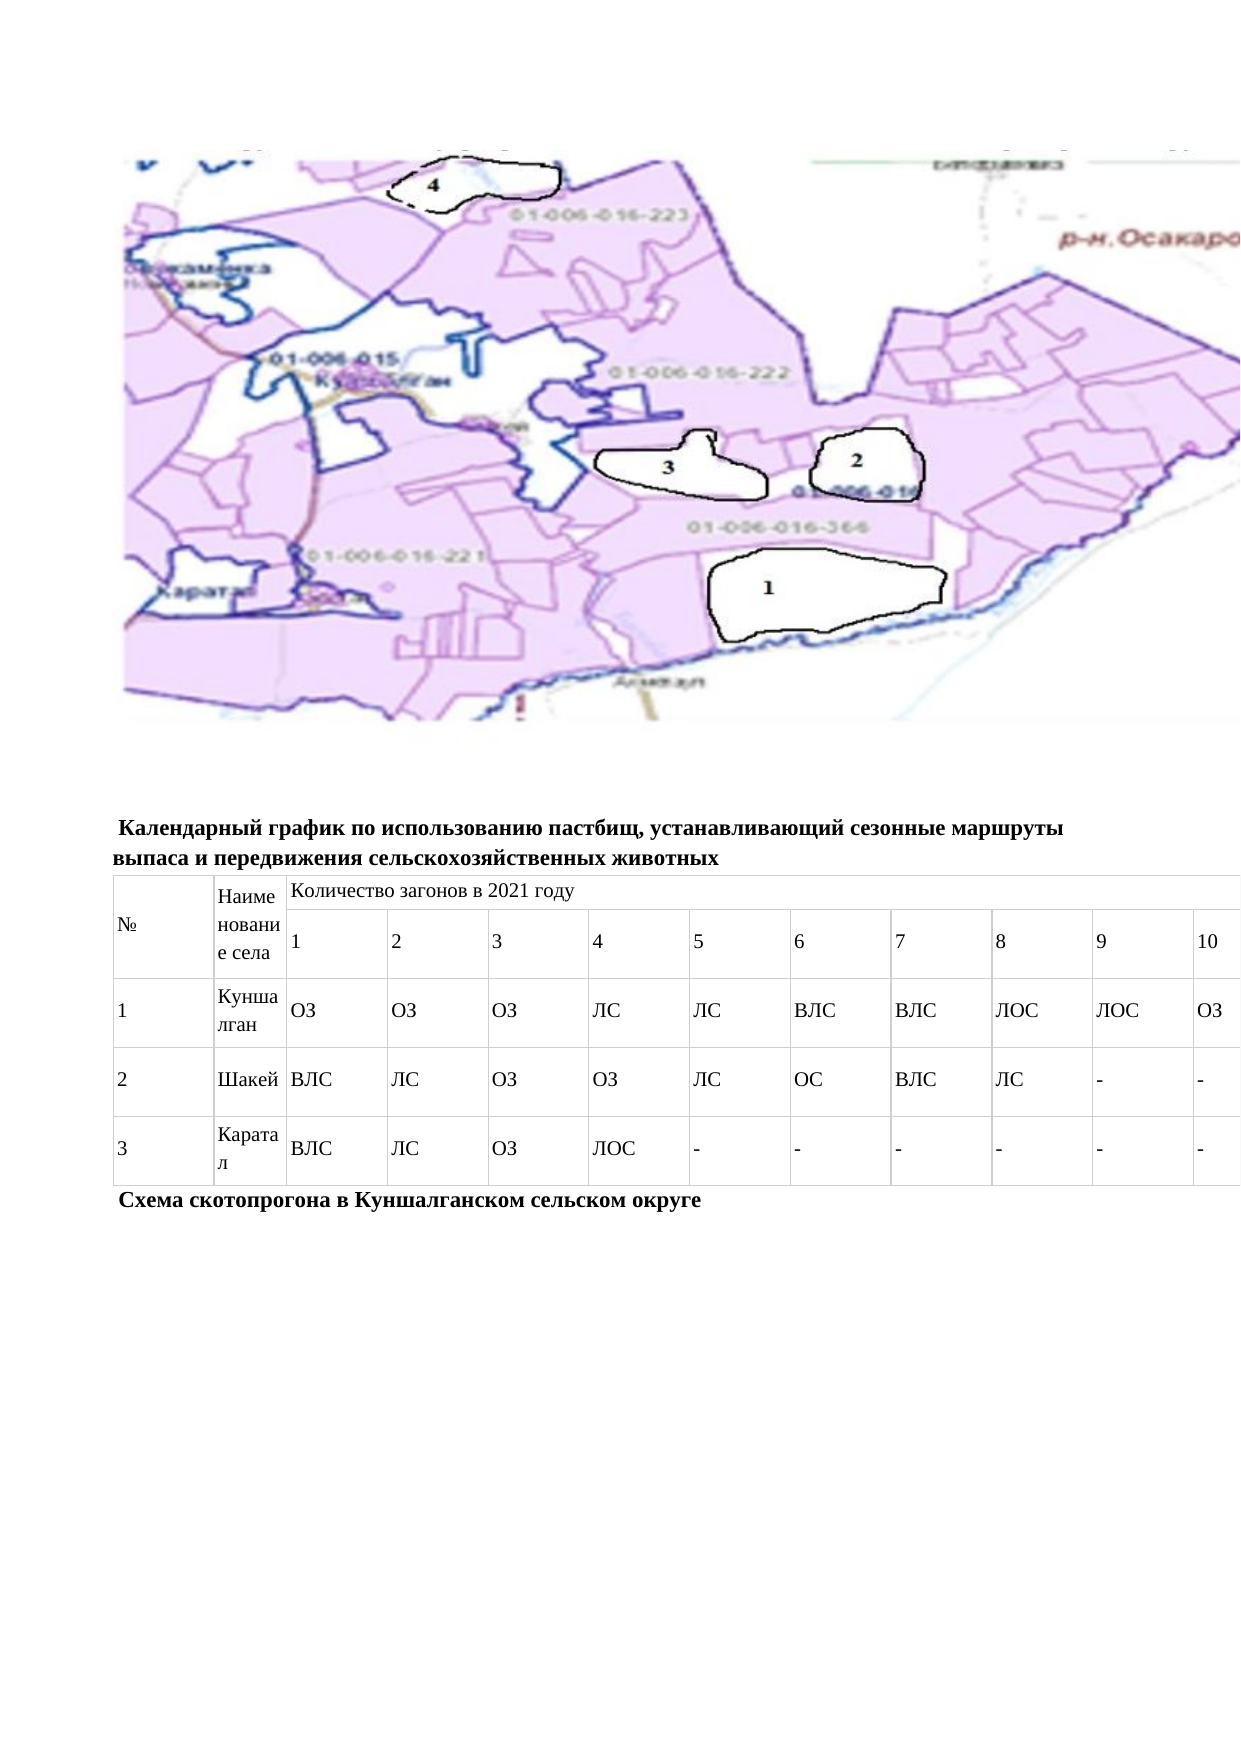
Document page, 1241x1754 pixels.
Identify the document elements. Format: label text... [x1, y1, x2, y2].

table_cell ОЗ [489, 1048, 588, 1116]
table_cell Куншалган [215, 979, 286, 1047]
table_header Количество загонов в 2021 году [287, 876, 1240, 909]
table_cell ВЛС [892, 1048, 991, 1116]
table_cell ЛОС [1093, 979, 1193, 1047]
table_cell - [993, 1117, 1092, 1185]
table_cell 4 [589, 910, 689, 978]
table_cell - [1093, 1048, 1193, 1116]
table_cell ЛС [388, 1117, 488, 1185]
table_cell 3 [114, 1117, 213, 1185]
table_cell 6 [791, 910, 890, 978]
text Схема скотопрогона в Куншалганском сельском округе [112, 1186, 1128, 1212]
table_cell - [690, 1117, 790, 1185]
picture [112, 150, 1241, 750]
table_header Наименование села [215, 876, 286, 978]
table_cell - [1093, 1117, 1193, 1185]
table_cell ЛС [993, 1048, 1092, 1116]
table_cell 1 [114, 979, 213, 1047]
table_cell ЛС [589, 979, 689, 1047]
table_cell 10 [1194, 910, 1240, 978]
table_cell 2 [114, 1048, 213, 1116]
table_cell Каратал [215, 1117, 286, 1185]
table_cell ОЗ [388, 979, 488, 1047]
table_cell ЛС [690, 1048, 790, 1116]
table_cell ОС [791, 1048, 890, 1116]
table_cell 2 [388, 910, 488, 978]
table_cell ОЗ [1194, 979, 1240, 1047]
table_cell ОЗ [489, 1117, 588, 1185]
table_cell Шакей [215, 1048, 286, 1116]
table_cell ВЛС [287, 1048, 387, 1116]
table_header № [114, 876, 213, 978]
table_cell 3 [489, 910, 588, 978]
table_cell 8 [993, 910, 1092, 978]
table_cell ЛОС [589, 1117, 689, 1185]
table_cell ЛС [388, 1048, 488, 1116]
table_cell 7 [892, 910, 991, 978]
text Календарный график по использованию пастбищ, устанавливающий сезонные маршруты выпаса и передвижения сельскохозяйственных животных [112, 814, 1128, 871]
table_cell - [1194, 1117, 1240, 1185]
table_cell ВЛС [892, 979, 991, 1047]
table_cell 1 [287, 910, 387, 978]
table_cell ЛС [690, 979, 790, 1047]
table_cell - [892, 1117, 991, 1185]
table_cell - [791, 1117, 890, 1185]
table_cell ОЗ [589, 1048, 689, 1116]
table_cell ВЛС [791, 979, 890, 1047]
table_cell ОЗ [489, 979, 588, 1047]
table_cell 5 [690, 910, 790, 978]
table_cell 9 [1093, 910, 1193, 978]
table_cell - [1194, 1048, 1240, 1116]
table_cell ВЛС [287, 1117, 387, 1185]
table_cell ОЗ [287, 979, 387, 1047]
table_cell ЛОС [993, 979, 1092, 1047]
